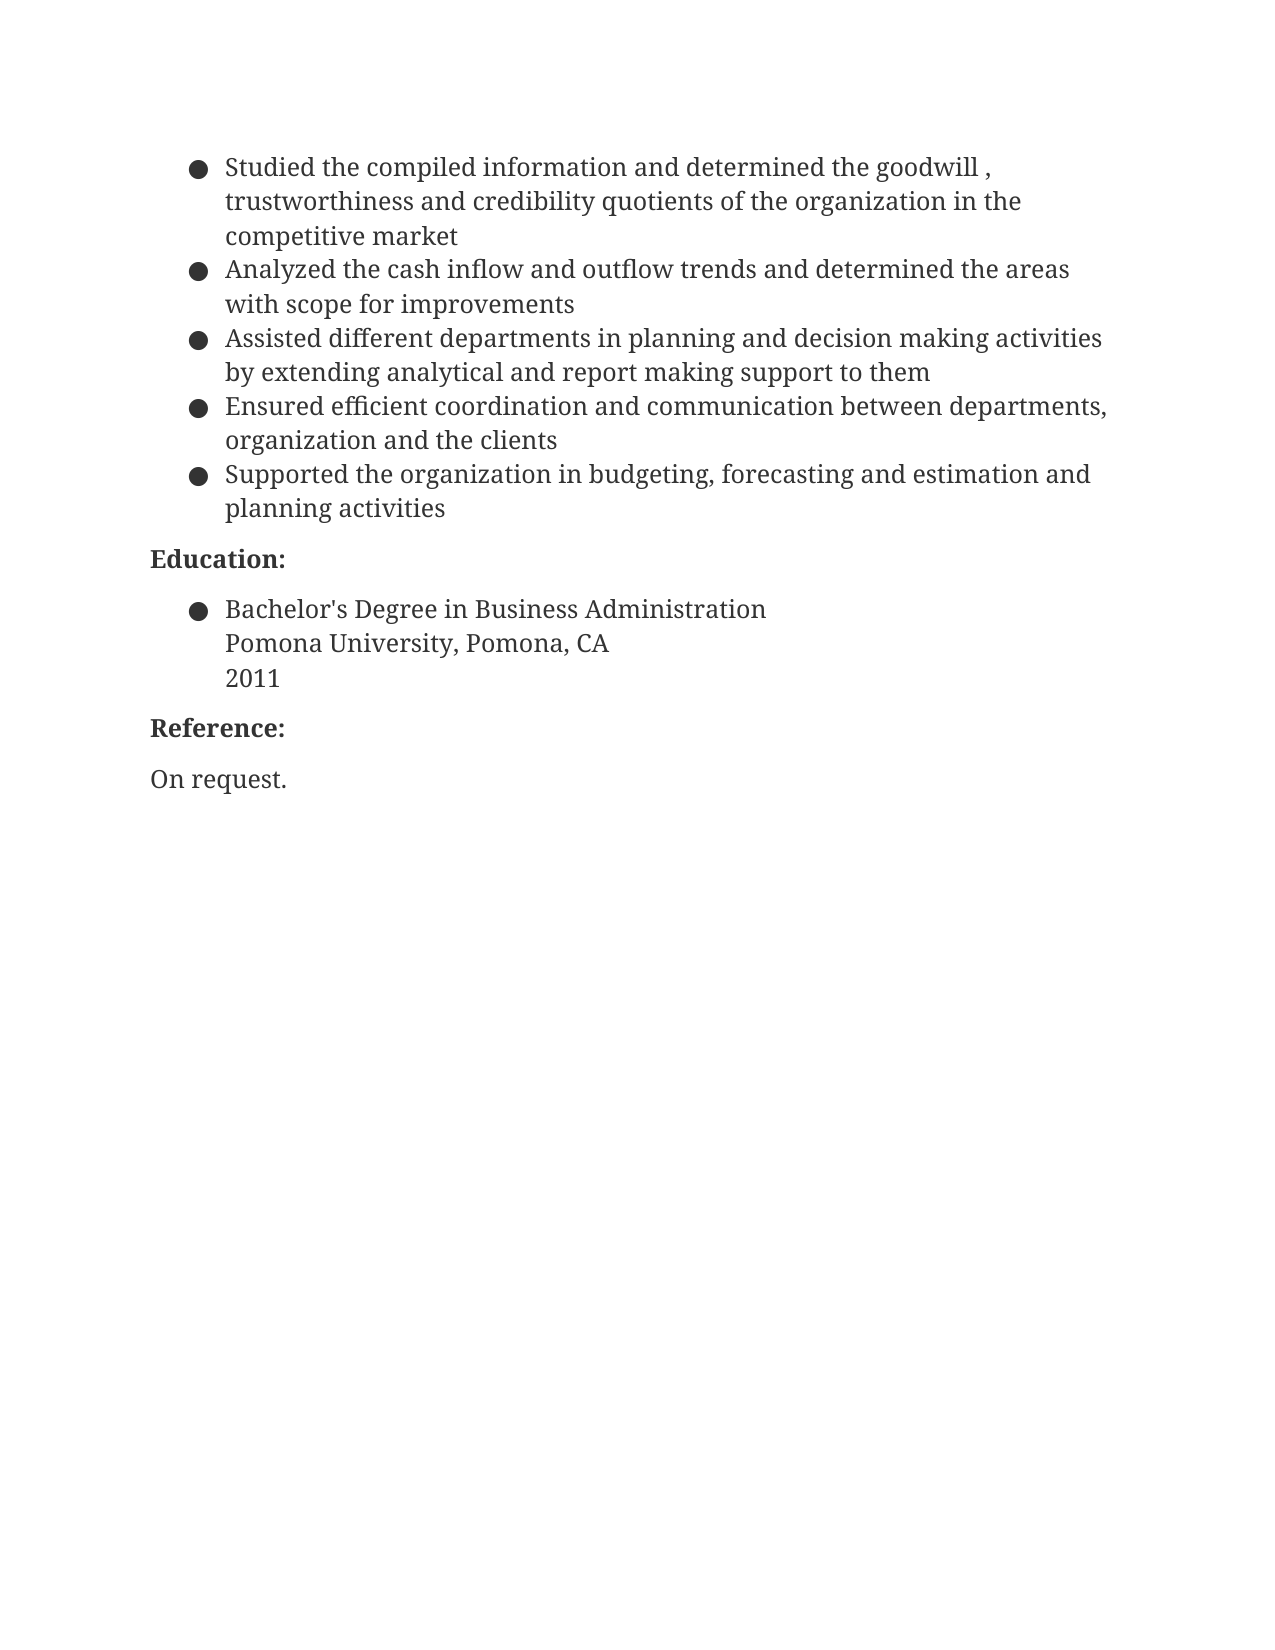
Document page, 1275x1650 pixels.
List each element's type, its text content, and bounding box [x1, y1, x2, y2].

list Assisted different departments in planning and decision making activities by extending analytical and report making support to them [187, 320, 1125, 388]
list Analyzed the cash inflow and outflow trends and determined the areas with scope for improvements [187, 252, 1125, 320]
text Education: [150, 541, 1125, 575]
list Ensured efficient coordination and communication between departments, organization and the clients [187, 388, 1125, 457]
list Studied the compiled information and determined the goodwill , trustworthiness and credibility quotients of the organization in the competitive market [187, 150, 1125, 252]
text Reference: [150, 711, 1125, 745]
text On request. [150, 762, 1125, 796]
list Bachelor's Degree in Business Administration Pomona University, Pomona, CA 2011 [187, 592, 1125, 694]
list Supported the organization in budgeting, forecasting and estimation and planning activities [187, 457, 1125, 525]
